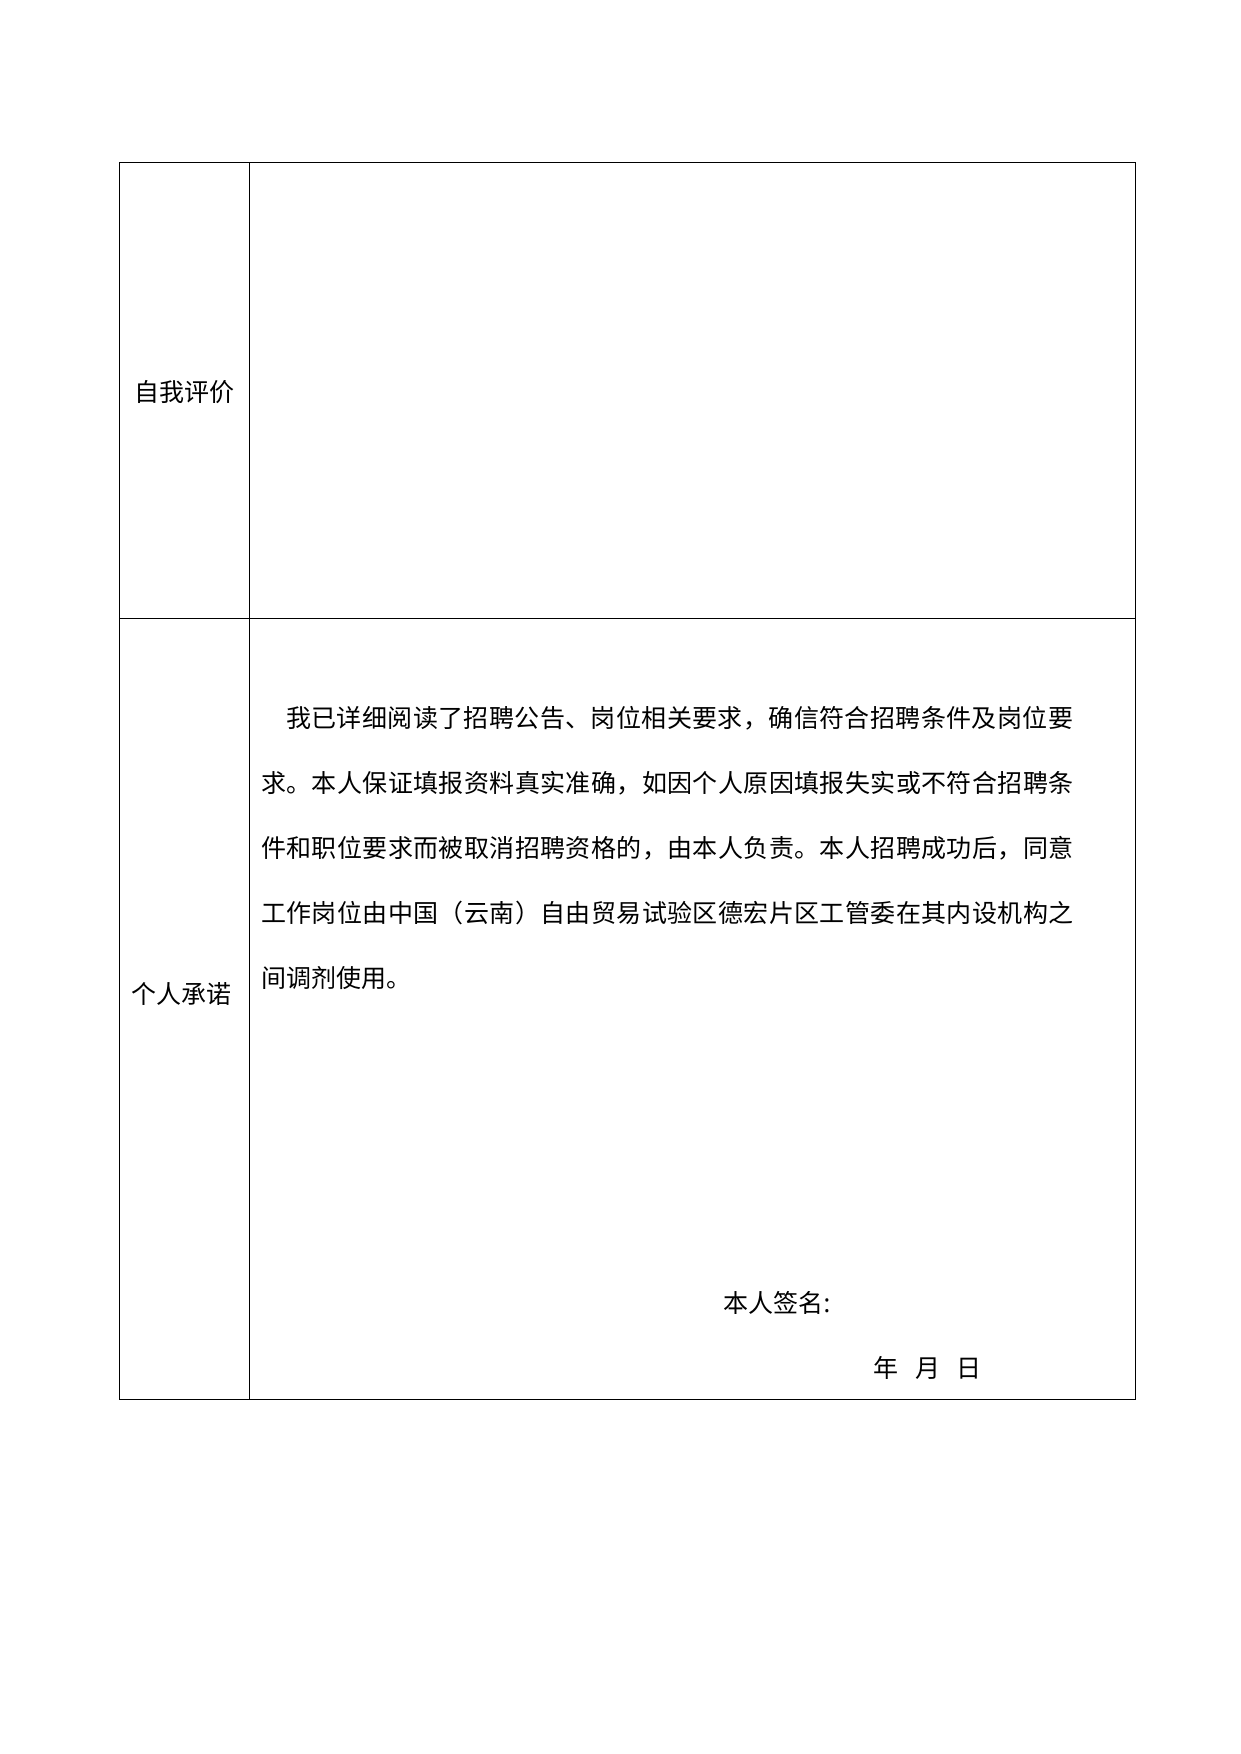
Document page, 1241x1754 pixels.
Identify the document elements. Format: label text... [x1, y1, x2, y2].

table_cell [250, 163, 1135, 618]
table_cell 个人承诺 [120, 619, 249, 1399]
table_cell 我已详细阅读了招聘公告、岗位相关要求，确信符合招聘条件及岗位要求。本人保证填报资料真实准确，如因个人原因填报失实或不符合招聘条件和职位要求而被取消招聘资格的，由本人负责。本人招聘成功后，同意工作岗位由中国（云南）自由贸易试验区德宏片区工管委在其内设机构之间调剂使用。 本人签名: 年 月 日 [250, 619, 1135, 1399]
table_cell 自我评价 [120, 163, 249, 618]
